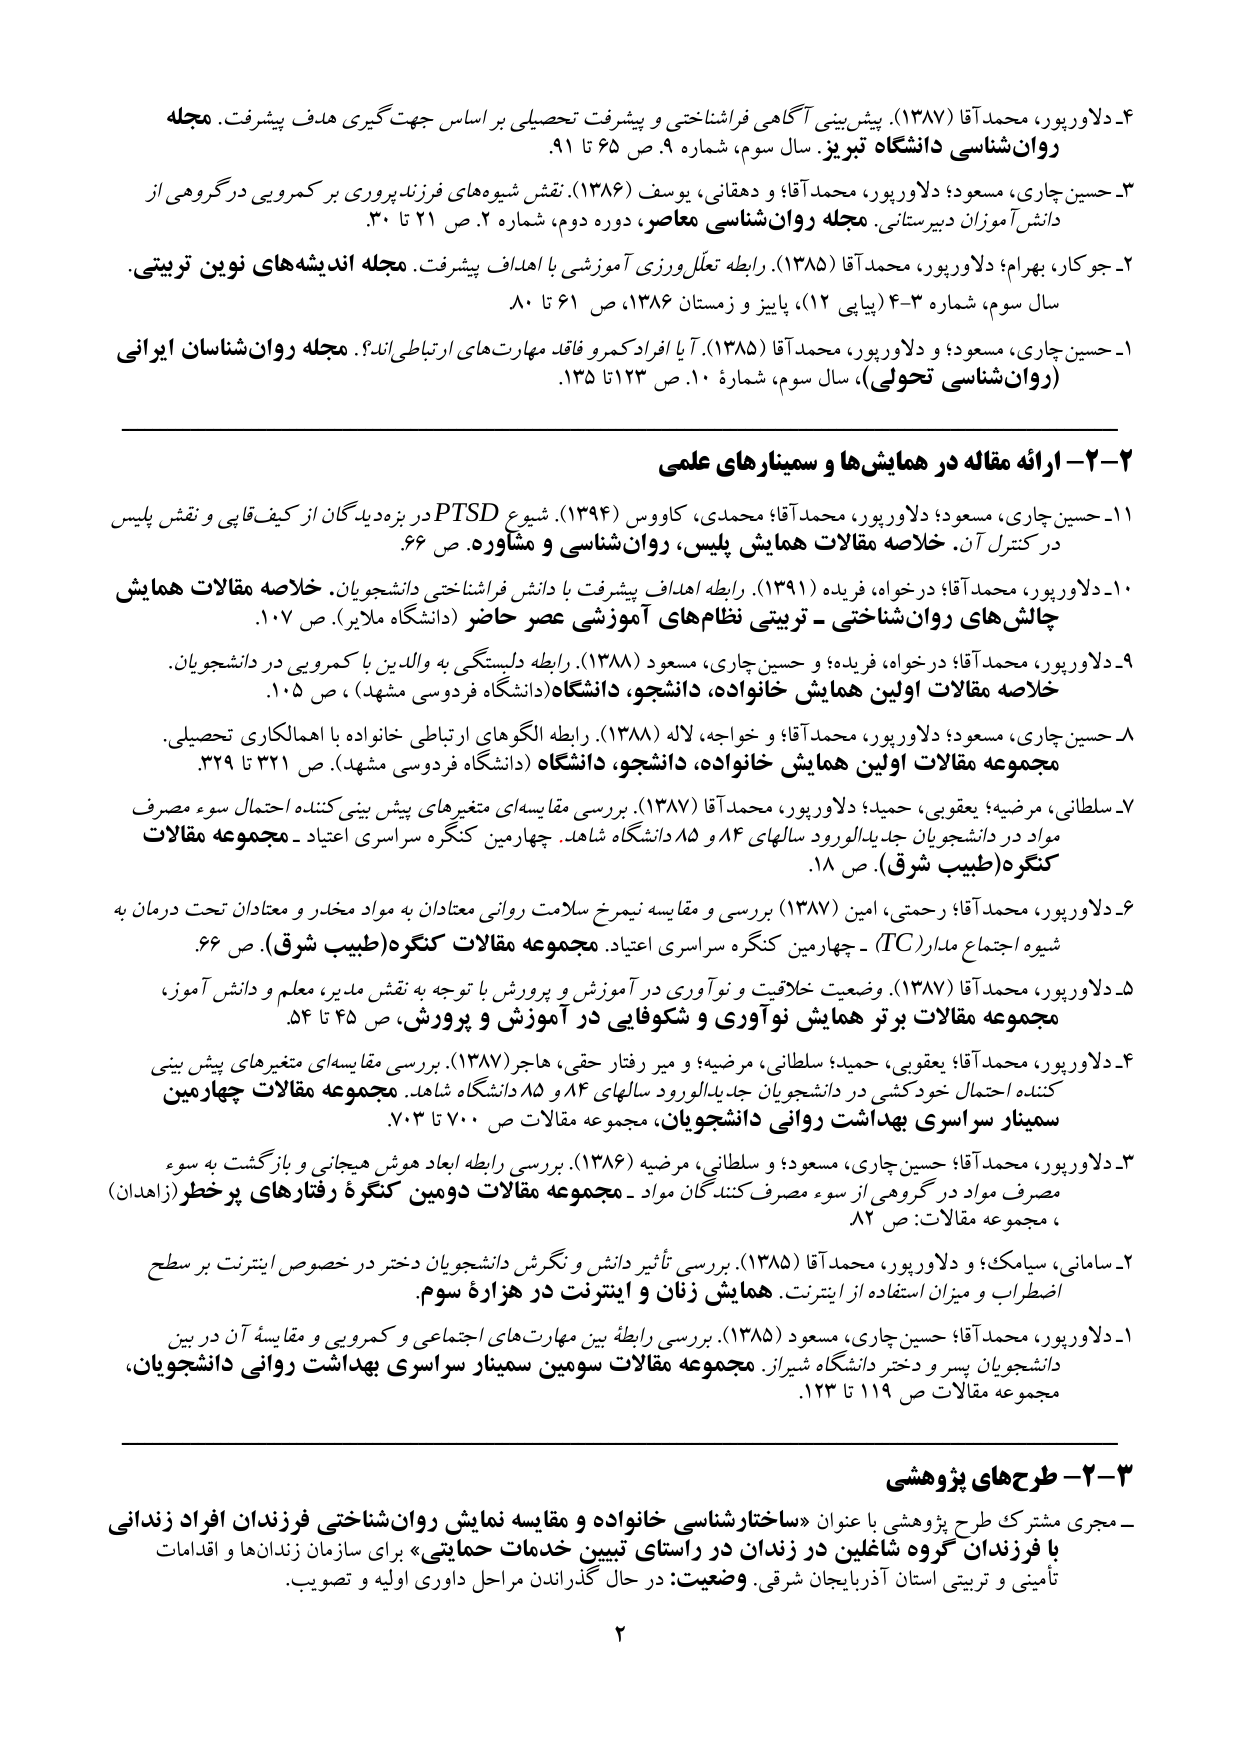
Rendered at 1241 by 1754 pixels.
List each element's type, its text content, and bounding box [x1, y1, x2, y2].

text 2ـ ساماني، سيامك؛ و دلاورپور، محمدآقا (1385). بررسي تأثير دانش و نگرش دانشجويان دختر در خصوص اينترنت بر سطح اضطراب و ميزان استفاده از اينترنت. همايش زنان و اينترنت در هزارة سوم. [106, 1253, 1134, 1309]
text 6ـ دلاورپور، محمدآقا؛ رحمتی، امین (1387) بررسی و مقایسه نیمرخ سلامت روانی معتادان به مواد مخدر و معتادان تحت درمان به شیوه اجتماع مدار(TC) ـ چهارمين كنگره سراسري اعتياد. مجموعه مقالات كنگره(طبيب شرق). ص 66. [106, 899, 1134, 963]
text 10ـ دلاورپور، محمدآقا؛ درخواه، فریده (1391). رابطه اهداف پیشرفت با دانش فراشناختی دانشجویان. خلاصه مقالات همایش چالش‌های روان‌شناختی ـ تربیتی نظام‌های آموزشی عصر حاضر (دانشگاه ملایر). ص 107. [106, 578, 1134, 636]
text ـــــــــــــــــــــــــــــــــــــــــــــــــــــــــــــــــــــــــــــــــــــــــــــــــــــــــــــــــــــــــــــــــــ [106, 1434, 1134, 1451]
text 1ـ دلاورپور، محمدآقا؛ حسين‌چاري، مسعود (1385). بررسي رابطة بين مهارت‌هاي اجتماعي و كمرويي و مقايسة آن در بين دانشجويان پسر و دختر دانشگاه شيراز. مجموعه مقالات سومين سمينار سراسري بهداشت رواني دانشجويان، مجموعه مقالات ص 119 تا 123. [106, 1326, 1134, 1409]
text 5ـ دلاورپور، محمدآقا (1387). وضعیت خلاقیت و نوآوری در آموزش و پرورش با توجه به نقش مدیر، معلم و دانش آموز، مجموعه مقالات برتر همایش نوآوری و شکوفایی در آموزش و پرورش، ص 45 تا 54. [106, 979, 1134, 1035]
text ـــــــــــــــــــــــــــــــــــــــــــــــــــــــــــــــــــــــــــــــــــــــــــــــــــــــــــــــــــــــــــــــــــ [106, 420, 1134, 437]
text 3ـ دلاورپور، محمدآقا؛ حسين‌چاري، مسعود؛ و سلطانی، مرضیه (1386). بررسي رابطه ابعاد هوش هيجاني و بازگشت به سوء مصرف مواد در گروهی از سوء مصرف‌كنندگان مواد ـ مجموعه مقالات دومين كنگرة رفتارهاي پرخطر(زاهدان) ، مجموعه مقالات: ص 82. [106, 1154, 1134, 1237]
text ــ مجری مشترک طرح پژوهشی با عنوان «ساختارشناسی خانواده و مقایسه نمایش روان‌شناختی فرزندان افراد زندانی با فرزندان گروه شاغلین در زندان در راستای تبیین خدمات حمایتی» برای سازمان زندان‌ها و اقدامات تأمینی و تربیتی استان آذربایجان شرقی. وضعیت: در حال گذراندن مراحل داوری اولیه و تصویب. [106, 1510, 1134, 1597]
text 11ـ حسين‌چاري، مسعود؛ دلاورپور، محمدآقا؛ محمدی، کاووس (1394). شیوع PTSD در بزه‌دیدگان از کیف‌قاپی و نقش پلیس در کنترل آن. خلاصه مقالات همايش پليس، روان‌شناسی و مشاوره. ص 66. [106, 496, 1134, 561]
text 4ـ دلاورپور، محمدآقا؛ یعقوبی، حمید؛ سلطانی، مرضیه؛ و مير رفتار حقي، هاجر(1387). بررسی مقایسه‌اي متغیرهای پیش بینی کننده احتمال خودکشی در دانشجویان جدیدالورود سالهای 84 و 85 دانشگاه شاهد. مجموعه مقالات چهارمين سمينار سراسري بهداشت رواني دانشجويان، مجموعه مقالات ص 700 تا 703. [106, 1052, 1134, 1137]
text 1ـ حسين‌چاري، مسعود؛ و دلاورپور، محمدآقا (1385). آيا افرادكمرو فاقد مهارت‌هاي ارتباطي‌اند؟. مجله روان‌شناسان ايراني (روان‌شناسی تحولی)، سال سوم، شمارة 10. ص 123تا 135. [106, 337, 1134, 395]
text 3ـ حسين‌چاري، مسعود؛ دلاورپور، محمدآقا؛ و دهقانی، یوسف (1386). نقش شيوه‌هاي فرزندپروري بر كمرويي درگروهي از دانش‌‌آموزان دبيرستاني. مجله روان‌شناسي معاصر، دوره دوم، شماره 2. ص 21 تا 30. [106, 181, 1134, 237]
text 2ـ جوكار، بهرام؛ دلاورپور، محمدآقا (1385). رابطه تعلّل‌ورزي آموزشي با اهداف پيشرفت. مجله انديشه‌هاي نوين تربيتي. سال سوم، شماره 3-4 (پياپي 12)، پاييز و زمستان 1386، ص 61 تا 80. [106, 254, 1134, 321]
text 8ـ حسين‌چاري، مسعود؛ دلاورپور، محمدآقا؛ و خواجه، لاله (1388). رابطه الگوهاي ارتباطي خانواده با اهمالكاري تحصيلي. مجموعه مقالات اولین همایش خانواده، دانشجو، دانشگاه (دانشگاه فردوسی مشهد). ص 321 تا 329. [106, 725, 1134, 781]
text 4ـ دلاورپور، محمدآقا (1387). پيش‌بيني آگاهي فراشناختي و پيشرفت تحصيلي بر اساس جهت‌گيري هدف پيشرفت. مجله روان‌شناسي دانشگاه تبريز. سال سوم، شماره 9. ص 65 تا 91. [106, 106, 1134, 164]
text 7ـ سلطانی، مرضیه؛ یعقوبی، حمید؛ دلاورپور، محمدآقا (1387). بررسی مقایسه‌ای متغیرهای پیش بینی‌کننده احتمال سوء مصرف مواد در دانشجویان جدیدالورود سالهای 84 و 85 دانشگاه شاهد. چهارمين كنگره سراسري اعتياد ـ مجموعه مقالات كنگره(طبيب شرق). ص 18. [106, 798, 1134, 883]
text 9ـ دلاورپور، محمدآقا؛ درخواه، فریده؛ و حسين‌چاري، مسعود (1388). رابطه دلبستگي به والدين با كمرويي در دانشجويان. خلاصه مقالات اولین همایش خانواده، دانشجو، دانشگاه(دانشگاه فردوسی مشهد) ، ص 105. [106, 652, 1134, 708]
text 2-2- ارائه مقاله در همایش‌ها و سمينارهای علمی [106, 452, 1134, 479]
text 2-3- طرح‌هاي پژوهشي [106, 1466, 1134, 1493]
